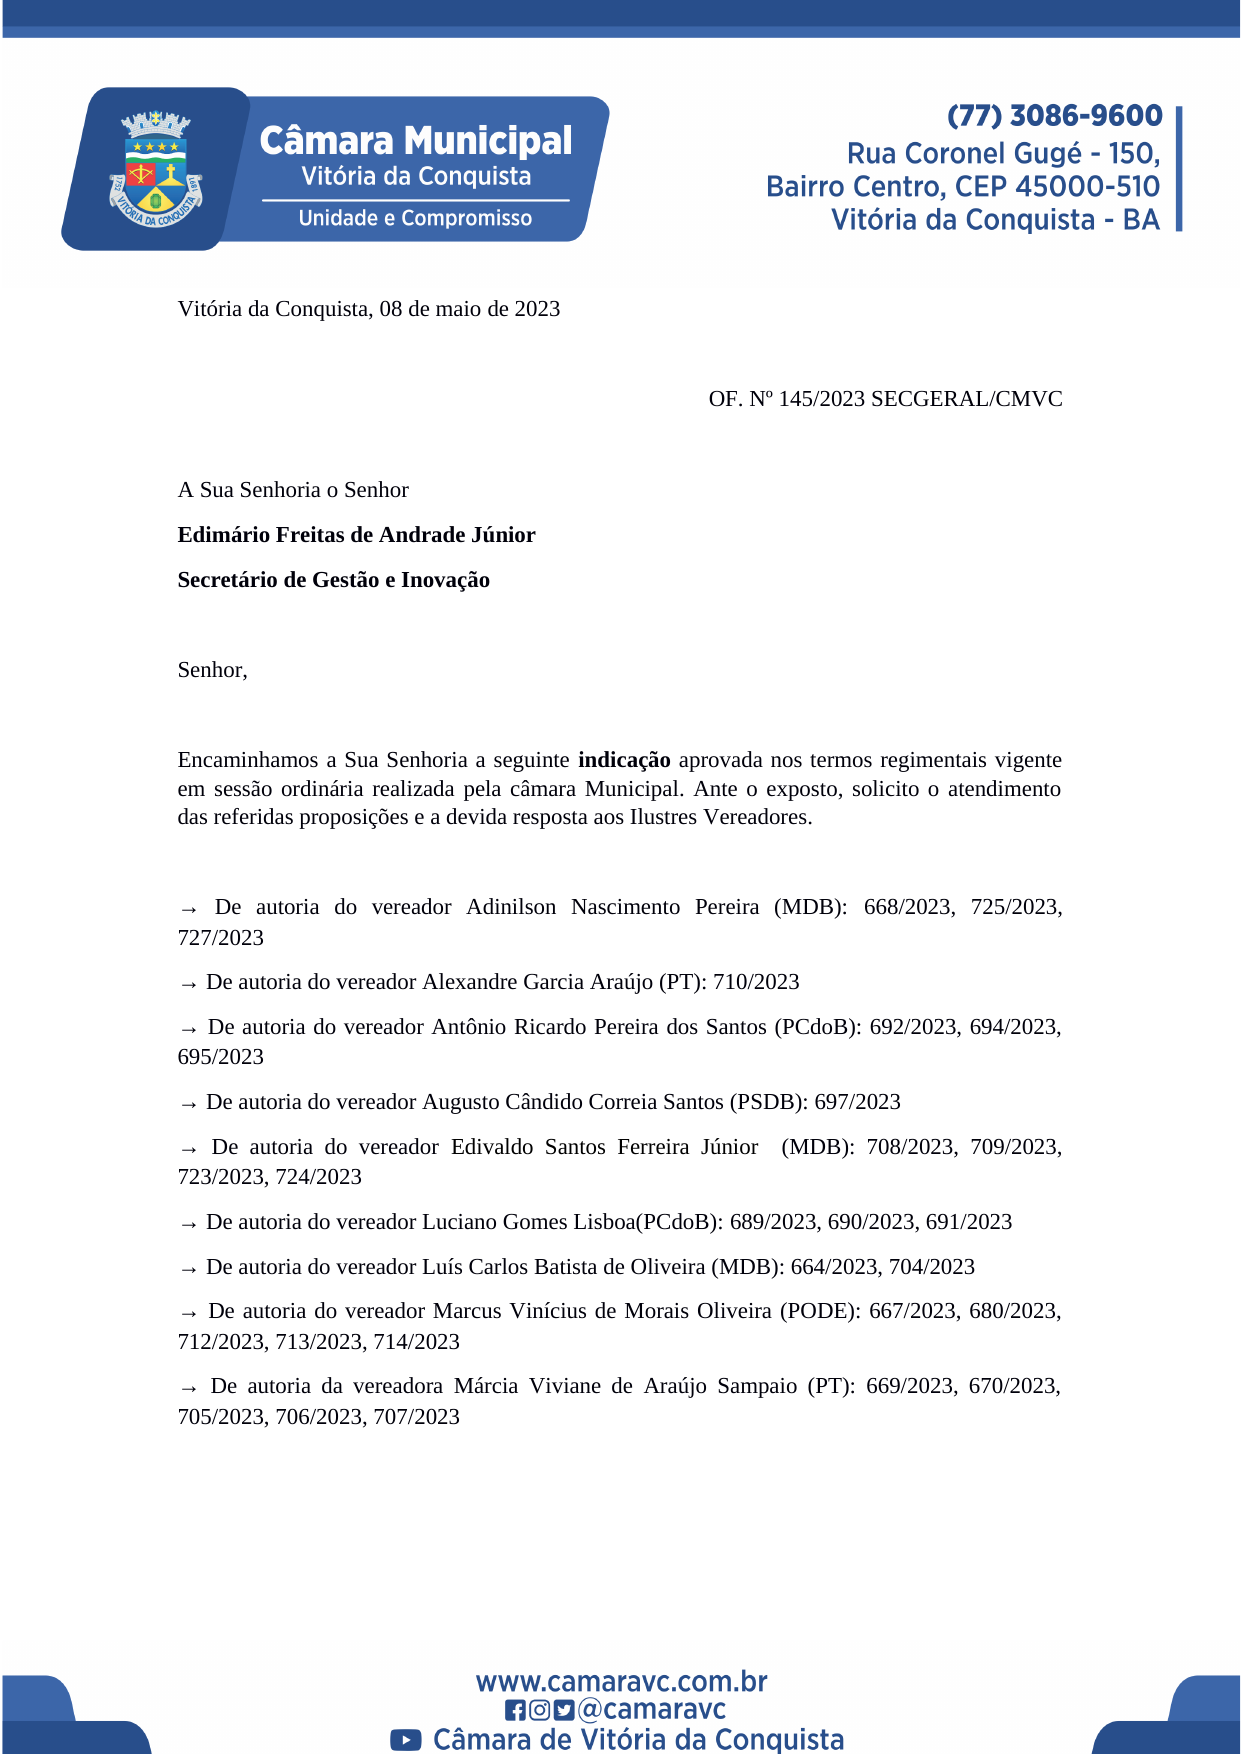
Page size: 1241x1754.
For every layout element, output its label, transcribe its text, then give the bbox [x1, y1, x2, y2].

text → De autoria do vereador Adinilson Nascimento Pereira (MDB): 668/2023, 725/2023, 727/2023 [177, 893, 1063, 950]
text → De autoria do vereador Augusto Cândido Correia Santos (PSDB): 697/2023 [177, 1088, 1063, 1114]
picture [2, 1640, 1241, 1754]
text A Sua Senhoria o Senhor [177, 476, 1063, 502]
text Senhor, [177, 656, 1063, 682]
text OF. Nº 145/2023 SECGERAL/CMVC [177, 386, 1063, 412]
text → De autoria do vereador Luciano Gomes Lisboa(PCdoB): 689/2023, 690/2023, 691/2023 [177, 1208, 1063, 1234]
text Vitória da Conquista, 08 de maio de 2023 [177, 295, 1063, 322]
picture [2, 0, 1241, 288]
text → De autoria do vereador Alexandre Garcia Araújo (PT): 710/2023 [177, 968, 1063, 995]
text → De autoria do vereador Luís Carlos Batista de Oliveira (MDB): 664/2023, 704/2023 [177, 1253, 1063, 1279]
text Secretário de Gestão e Inovação [177, 566, 1063, 592]
text → De autoria do vereador Edivaldo Santos Ferreira Júnior (MDB): 708/2023, 709/2023, 723/2023, 724/2023 [177, 1133, 1063, 1189]
text → De autoria do vereador Marcus Vinícius de Morais Oliveira (PODE): 667/2023, 680/2023, 712/2023, 713/2023, 714/2023 [177, 1298, 1063, 1354]
text Encaminhamos a Sua Senhoria a seguinte indicação aprovada nos termos regimentais vigente em sessão ordinária realizada pela câmara Municipal. Ante o exposto, solicito o atendimento das referidas proposições e a devida resposta aos Ilustres Vereadores. [177, 746, 1063, 829]
text → De autoria da vereadora Márcia Viviane de Araújo Sampaio (PT): 669/2023, 670/2023, 705/2023, 706/2023, 707/2023 [177, 1373, 1063, 1429]
text Edimário Freitas de Andrade Júnior [177, 521, 1063, 547]
text → De autoria do vereador Antônio Ricardo Pereira dos Santos (PCdoB): 692/2023, 694/2023, 695/2023 [177, 1013, 1063, 1070]
